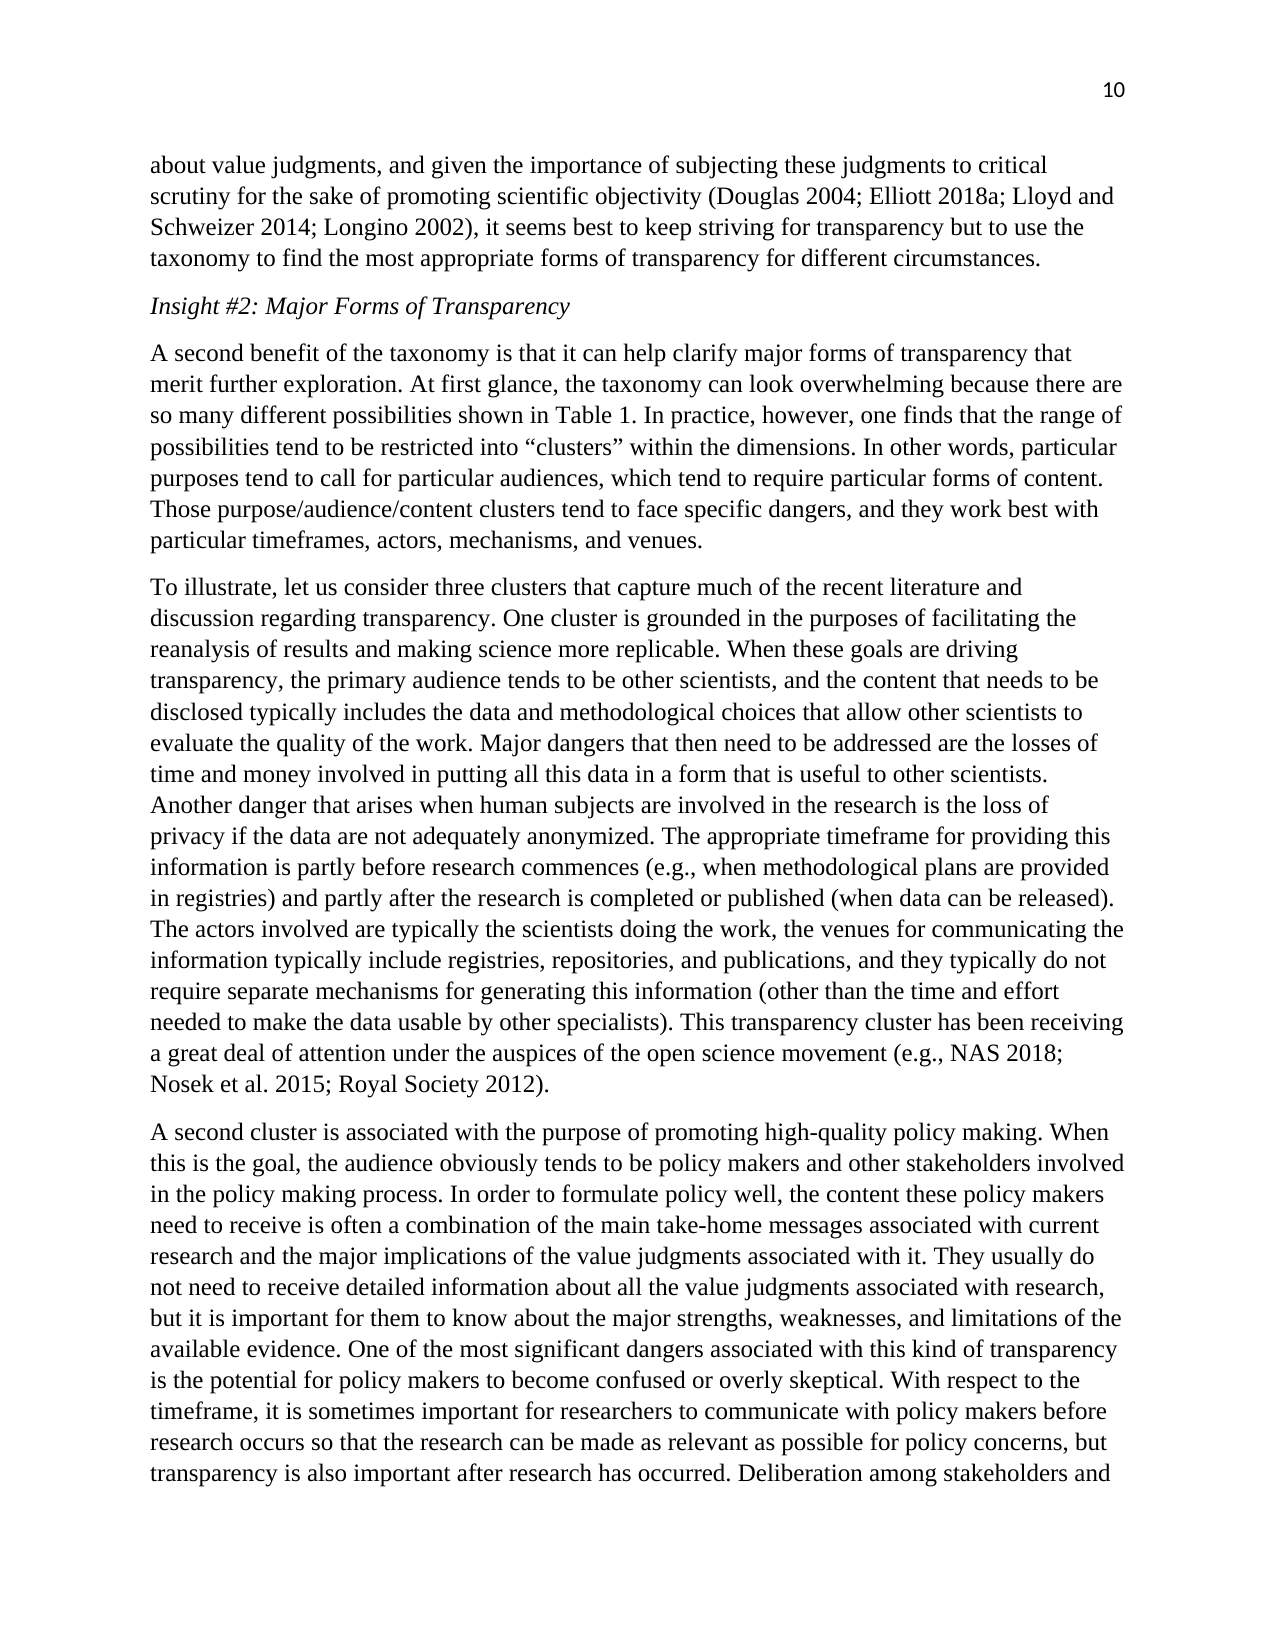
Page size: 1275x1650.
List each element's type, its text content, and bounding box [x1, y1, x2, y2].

text To illustrate, let us consider three clusters that capture much of the recent literature and discussion regarding transparency. One cluster is grounded in the purposes of facilitating the reanalysis of results and making science more replicable. When these goals are driving transparency, the primary audience tends to be other scientists, and the content that needs to be disclosed typically includes the data and methodological choices that allow other scientists to evaluate the quality of the work. Major dangers that then need to be addressed are the losses of time and money involved in putting all this data in a form that is useful to other scientists. Another danger that arises when human subjects are involved in the research is the loss of privacy if the data are not adequately anonymized. The appropriate timeframe for providing this information is partly before research commences (e.g., when methodological plans are provided in registries) and partly after the research is completed or published (when data can be released). The actors involved are typically the scientists doing the work, the venues for communicating the information typically include registries, repositories, and publications, and they typically do not require separate mechanisms for generating this information (other than the time and effort needed to make the data usable by other specialists). This transparency cluster has been receiving a great deal of attention under the auspices of the open science movement (e.g., NAS 2018; Nosek et al. 2015; Royal Society 2012). [150, 572, 1125, 1098]
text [150, 1117, 1125, 1487]
text A second benefit of the taxonomy is that it can help clarify major forms of transparency that merit further exploration. At first glance, the taxonomy can look overwhelming because there are so many different possibilities shown in Table 1. In practice, however, one finds that the range of possibilities tend to be restricted into “clusters” within the dimensions. In other words, particular purposes tend to call for particular audiences, which tend to require particular forms of content. Those purpose/audience/content clusters tend to face specific dangers, and they work best with particular timeframes, actors, mechanisms, and venues. [150, 338, 1125, 553]
text Insight #2: Major Forms of Transparency [150, 291, 1125, 319]
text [150, 150, 1125, 272]
